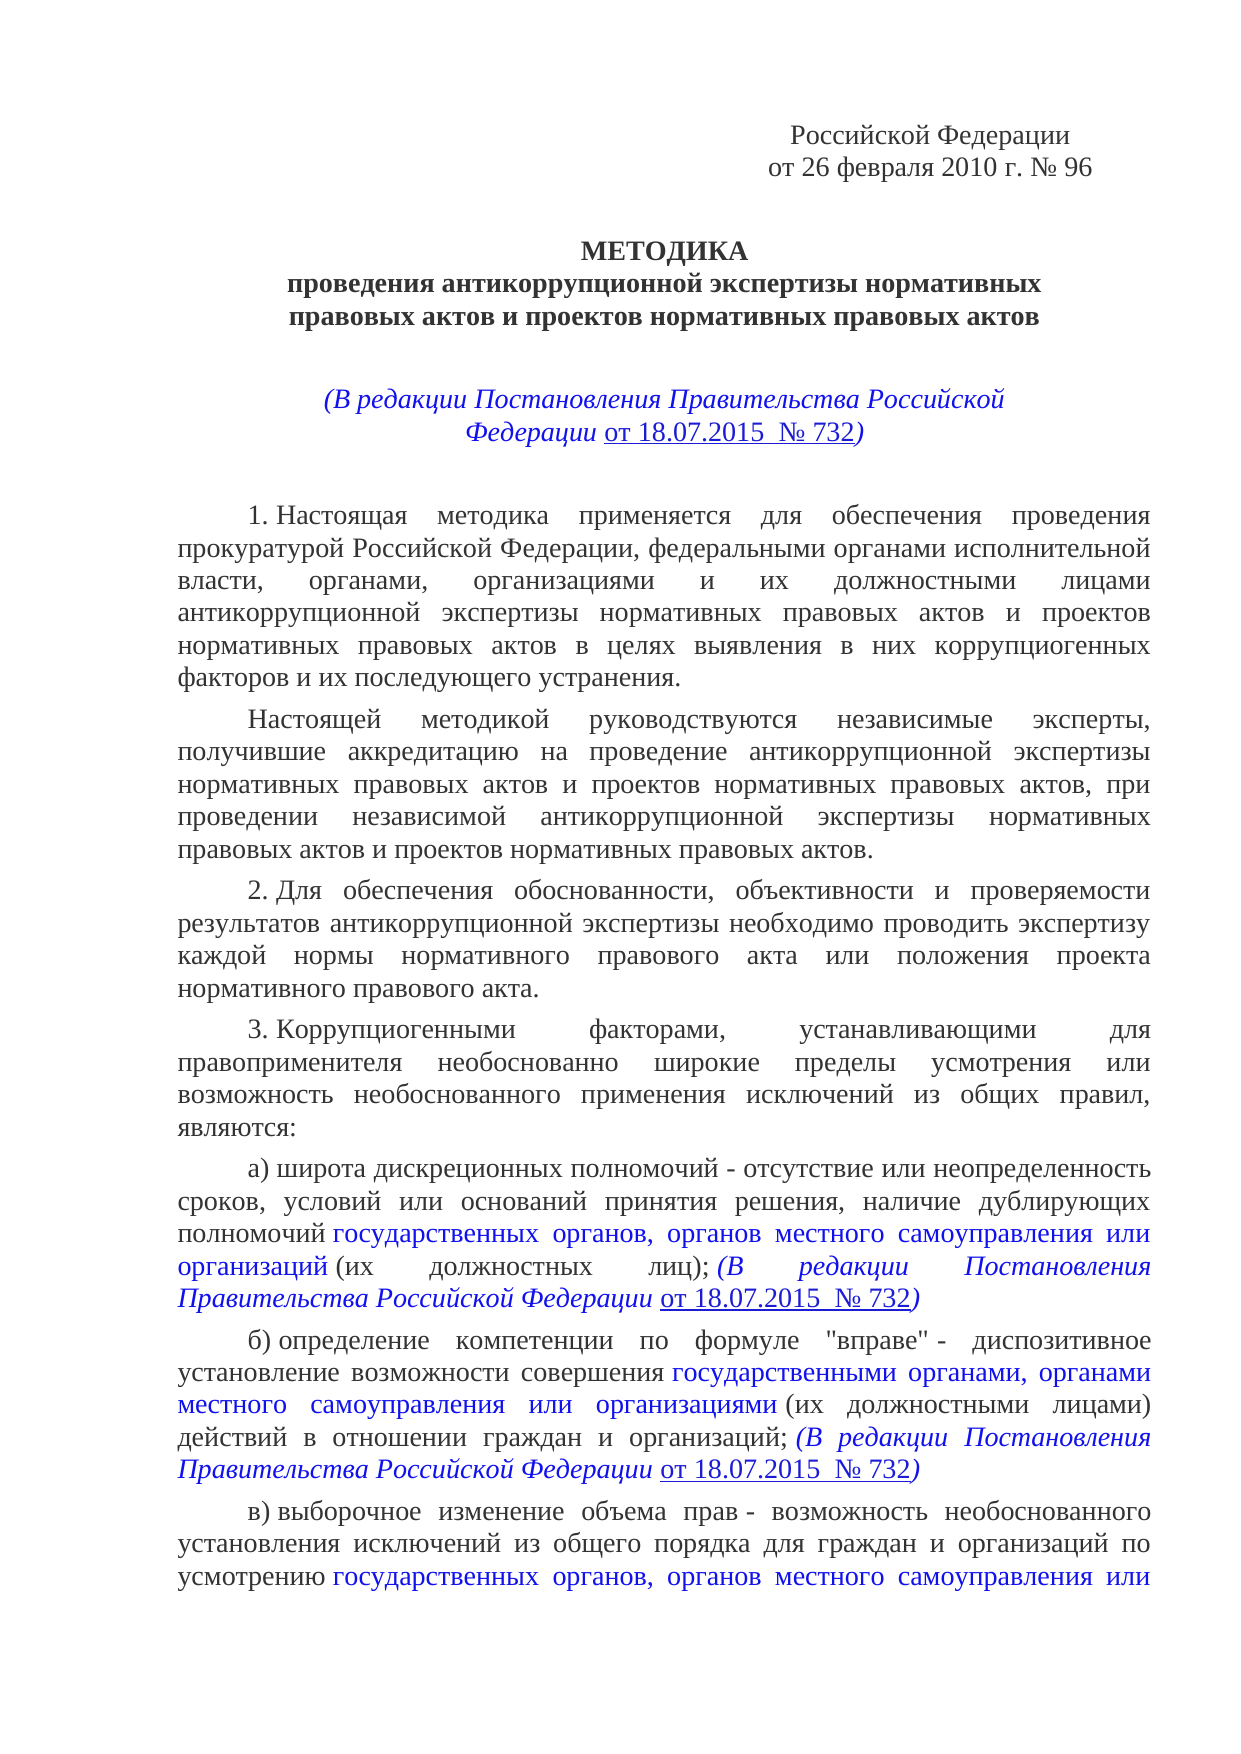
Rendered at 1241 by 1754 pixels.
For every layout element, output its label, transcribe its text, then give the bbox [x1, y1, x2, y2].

text 2. Для обеспечения обоснованности, объективности и проверяемости результатов антикоррупционной экспертизы необходимо проводить экспертизу каждой нормы нормативного правового акта или положения проекта нормативного правового акта. [177, 873, 1152, 1003]
text а) широта дискреционных полномочий - отсутствие или неопределенность сроков, условий или оснований принятия решения, наличие дублирующих полномочий государственных органов, органов местного самоуправления или организаций (их должностных лиц); (В редакции Постановления Правительства Российской Федерации от 18.07.2015 № 732) [177, 1151, 1152, 1313]
text б) определение компетенции по формуле "вправе" - диспозитивное установление возможности совершения государственными органами, органами местного самоуправления или организациями (их должностными лицами) действий в отношении граждан и организаций; (В редакции Постановления Правительства Российской Федерации от 18.07.2015 № 732) [177, 1323, 1152, 1485]
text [177, 1494, 1152, 1591]
text 1. Настоящая методика применяется для обеспечения проведения прокуратурой Российской Федерации, федеральными органами исполнительной власти, органами, организациями и их должностными лицами антикоррупционной экспертизы нормативных правовых актов и проектов нормативных правовых актов в целях выявления в них коррупциогенных факторов и их последующего устранения. [177, 498, 1152, 693]
text (В редакции Постановления Правительства Российской Федерации от 18.07.2015 № 732) [247, 382, 1081, 447]
text МЕТОДИКА проведения антикоррупционной экспертизы нормативных правовых актов и проектов нормативных правовых актов [247, 234, 1081, 331]
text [708, 118, 1152, 183]
text 3. Коррупциогенными факторами, устанавливающими для правоприменителя необоснованно широкие пределы усмотрения или возможность необоснованного применения исключений из общих правил, являются: [177, 1012, 1152, 1142]
text Настоящей методикой руководствуются независимые эксперты, получившие аккредитацию на проведение антикоррупционной экспертизы нормативных правовых актов и проектов нормативных правовых актов, при проведении независимой антикоррупционной экспертизы нормативных правовых актов и проектов нормативных правовых актов. [177, 702, 1152, 864]
